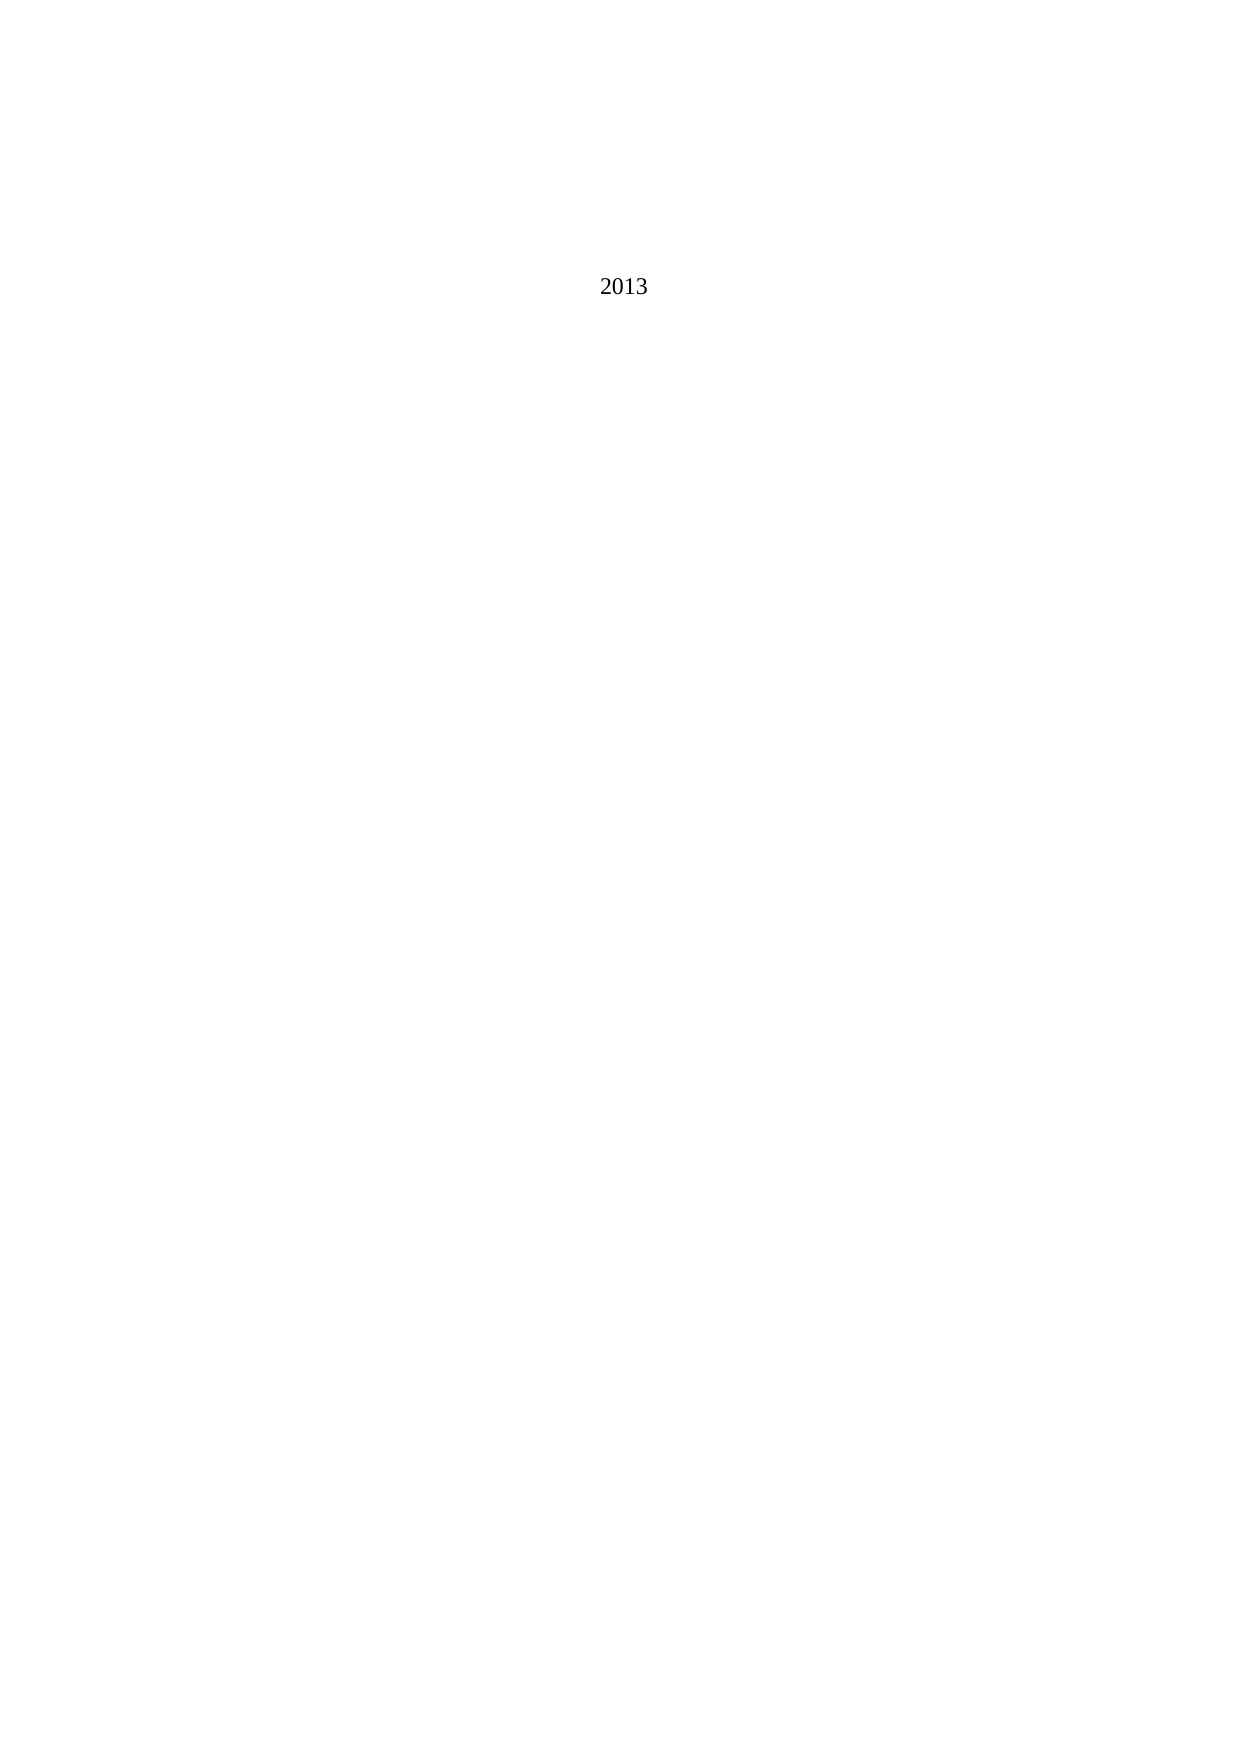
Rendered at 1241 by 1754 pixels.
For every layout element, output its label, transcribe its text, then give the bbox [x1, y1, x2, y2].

text 2013 [213, 275, 1034, 299]
